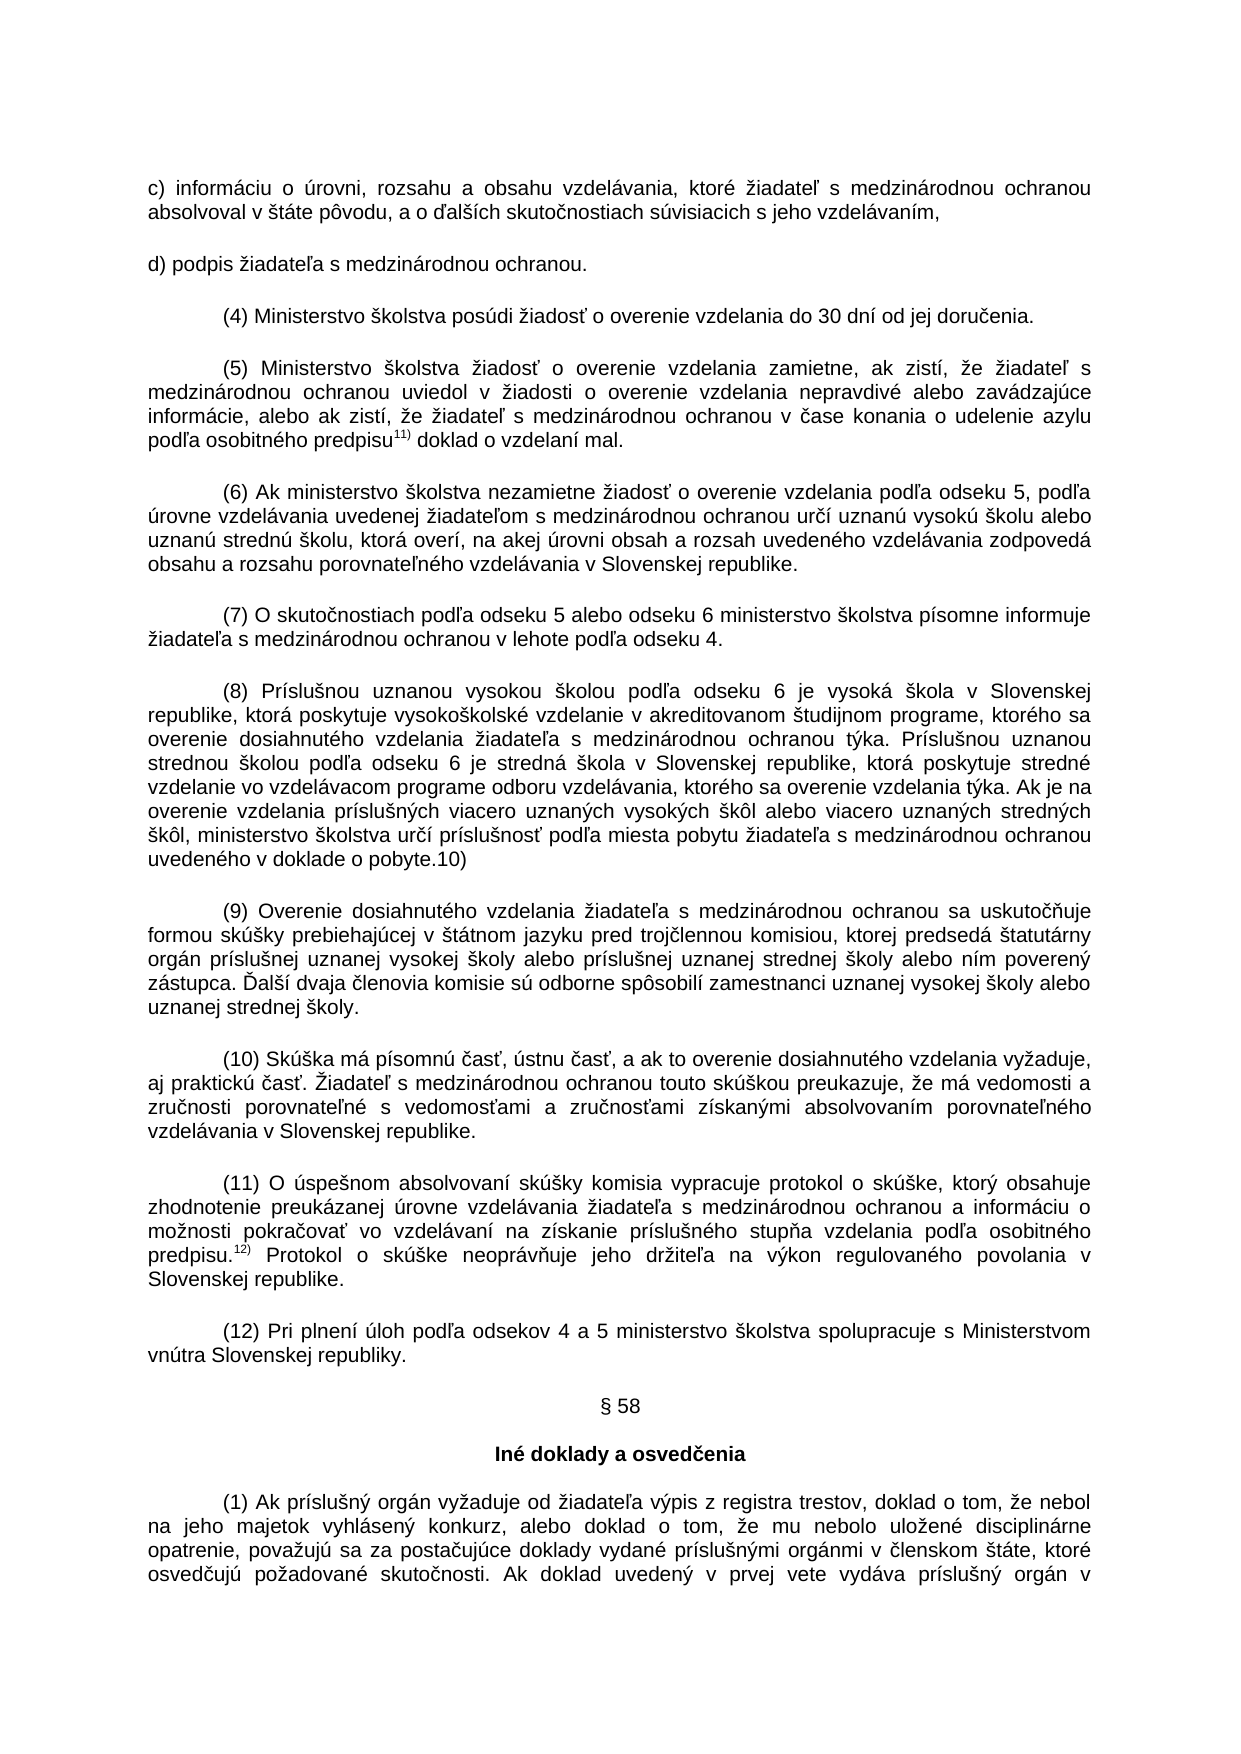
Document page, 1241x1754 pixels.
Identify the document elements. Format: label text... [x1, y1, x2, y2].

text (4) Ministerstvo školstva posúdi žiadosť o overenie vzdelania do 30 dní od jej doručenia. [148, 304, 1092, 328]
text (11) O úspešnom absolvovaní skúšky komisia vypracuje protokol o skúške, ktorý obsahuje zhodnotenie preukázanej úrovne vzdelávania žiadateľa s medzinárodnou ochranou a informáciu o možnosti pokračovať vo vzdelávaní na získanie príslušného stupňa vzdelania podľa osobitného predpisu.12) Protokol o skúške neoprávňuje jeho držiteľa na výkon regulovaného povolania v Slovenskej republike. [148, 1171, 1092, 1290]
text § 58 [148, 1394, 1092, 1418]
text c) informáciu o úrovni, rozsahu a obsahu vzdelávania, ktoré žiadateľ s medzinárodnou ochranou absolvoval v štáte pôvodu, a o ďalších skutočnostiach súvisiacich s jeho vzdelávaním, [148, 176, 1092, 224]
text (6) Ak ministerstvo školstva nezamietne žiadosť o overenie vzdelania podľa odseku 5, podľa úrovne vzdelávania uvedenej žiadateľom s medzinárodnou ochranou určí uznanú vysokú školu alebo uznanú strednú školu, ktorá overí, na akej úrovni obsah a rozsah uvedeného vzdelávania zodpovedá obsahu a rozsahu porovnateľného vzdelávania v Slovenskej republike. [148, 479, 1092, 575]
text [148, 1490, 1092, 1586]
text (7) O skutočnostiach podľa odseku 5 alebo odseku 6 ministerstvo školstva písomne informuje žiadateľa s medzinárodnou ochranou v lehote podľa odseku 4. [148, 603, 1092, 651]
text (8) Príslušnou uznanou vysokou školou podľa odseku 6 je vysoká škola v Slovenskej republike, ktorá poskytuje vysokoškolské vzdelanie v akreditovanom študijnom programe, ktorého sa overenie dosiahnutého vzdelania žiadateľa s medzinárodnou ochranou týka. Príslušnou uznanou strednou školou podľa odseku 6 je stredná škola v Slovenskej republike, ktorá poskytuje stredné vzdelanie vo vzdelávacom programe odboru vzdelávania, ktorého sa overenie vzdelania týka. Ak je na overenie vzdelania príslušných viacero uznaných vysokých škôl alebo viacero uznaných stredných škôl, ministerstvo školstva určí príslušnosť podľa miesta pobytu žiadateľa s medzinárodnou ochranou uvedeného v doklade o pobyte.10) [148, 679, 1092, 871]
text Iné doklady a osvedčenia [148, 1442, 1092, 1466]
text d) podpis žiadateľa s medzinárodnou ochranou. [148, 252, 1092, 276]
text (10) Skúška má písomnú časť, ústnu časť, a ak to overenie dosiahnutého vzdelania vyžaduje, aj praktickú časť. Žiadateľ s medzinárodnou ochranou touto skúškou preukazuje, že má vedomosti a zručnosti porovnateľné s vedomosťami a zručnosťami získanými absolvovaním porovnateľného vzdelávania v Slovenskej republike. [148, 1047, 1092, 1143]
text (9) Overenie dosiahnutého vzdelania žiadateľa s medzinárodnou ochranou sa uskutočňuje formou skúšky prebiehajúcej v štátnom jazyku pred trojčlennou komisiou, ktorej predsedá štatutárny orgán príslušnej uznanej vysokej školy alebo príslušnej uznanej strednej školy alebo ním poverený zástupca. Ďalší dvaja členovia komisie sú odborne spôsobilí zamestnanci uznanej vysokej školy alebo uznanej strednej školy. [148, 899, 1092, 1019]
text (5) Ministerstvo školstva žiadosť o overenie vzdelania zamietne, ak zistí, že žiadateľ s medzinárodnou ochranou uviedol v žiadosti o overenie vzdelania nepravdivé alebo zavádzajúce informácie, alebo ak zistí, že žiadateľ s medzinárodnou ochranou v čase konania o udelenie azylu podľa osobitného predpisu11) doklad o vzdelaní mal. [148, 356, 1092, 451]
text (12) Pri plnení úloh podľa odsekov 4 a 5 ministerstvo školstva spolupracuje s Ministerstvom vnútra Slovenskej republiky. [148, 1318, 1092, 1366]
